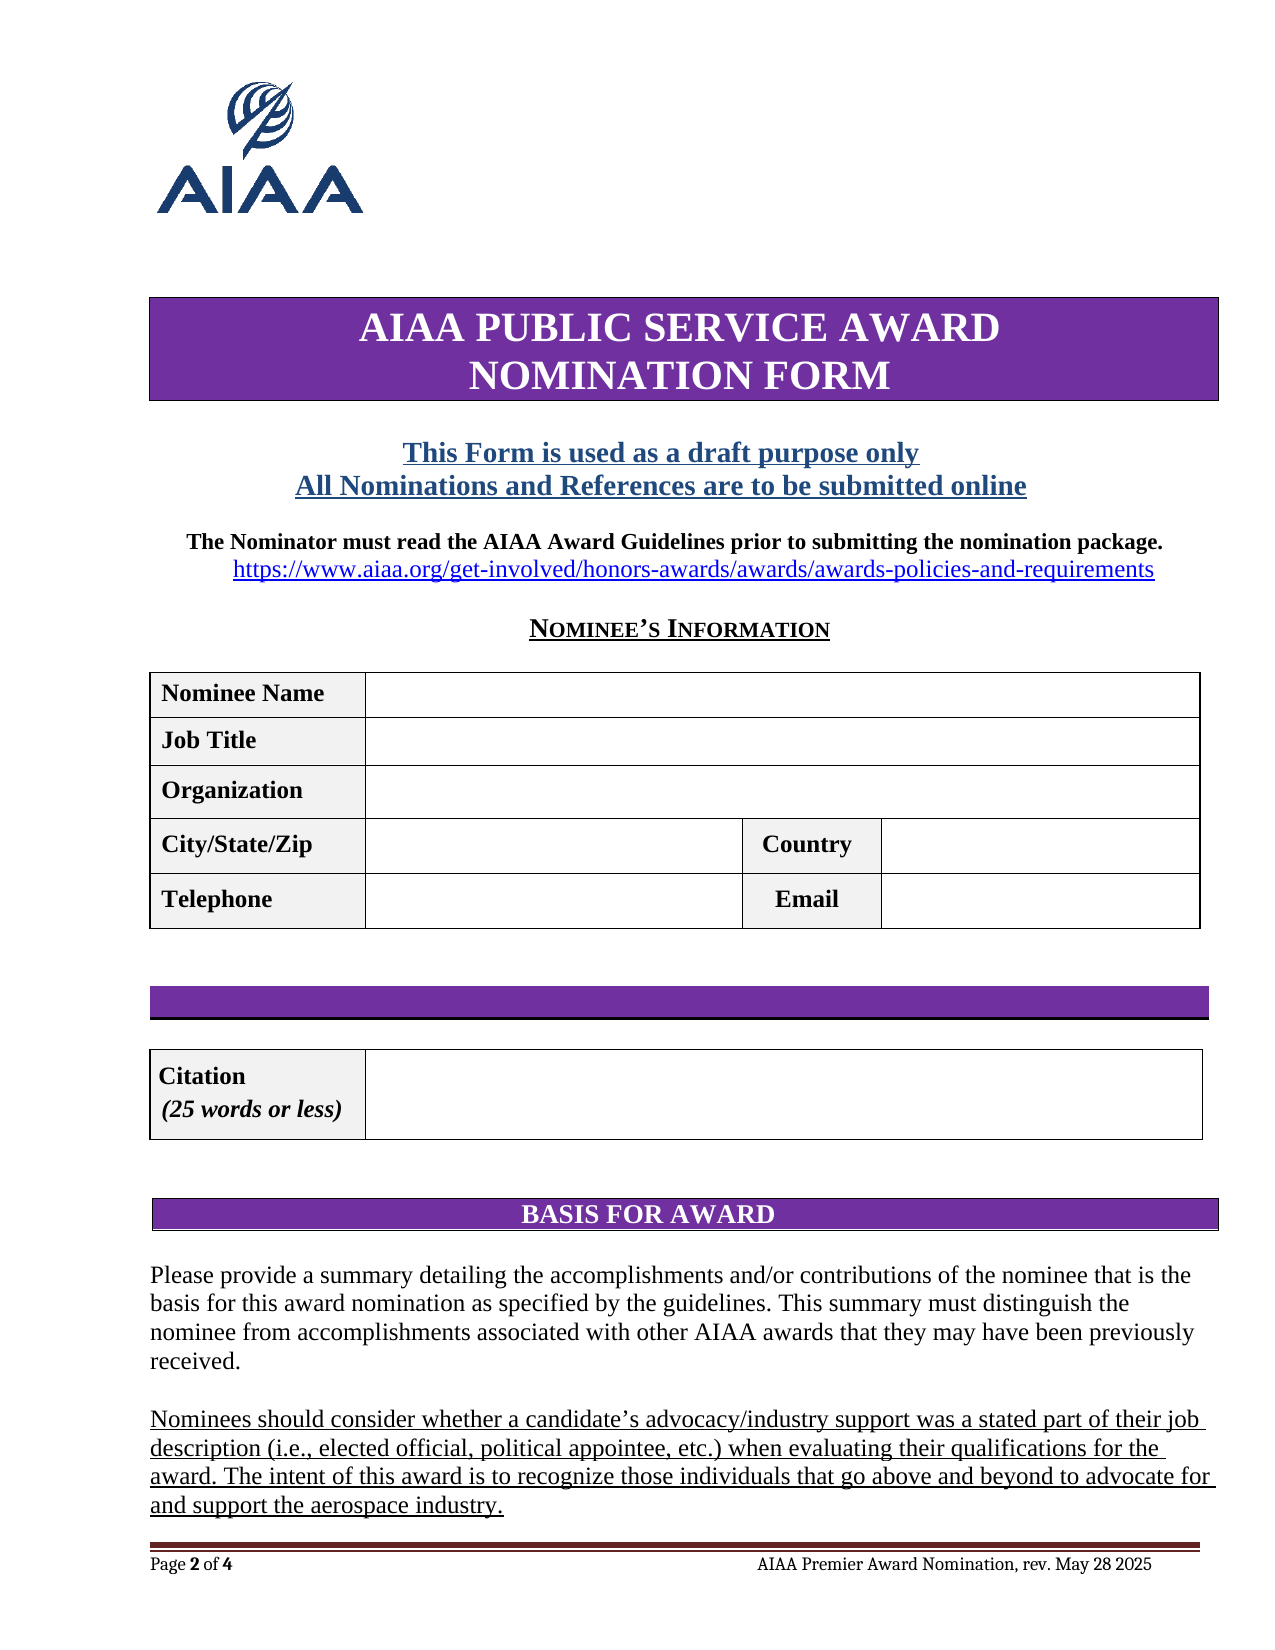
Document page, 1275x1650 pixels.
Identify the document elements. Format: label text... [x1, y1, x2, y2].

text NOMINATION FORM [150, 345, 1218, 400]
table_header Nominee Name [151, 673, 365, 717]
table_header Citation (25 words or less) [151, 1050, 365, 1139]
table_cell [882, 874, 1199, 928]
text AIAA Public Service Award [150, 298, 1218, 345]
table_cell [366, 766, 1199, 818]
text Nominee’s Information [150, 612, 1209, 643]
table_cell Country [743, 819, 881, 873]
text https://www.aiaa.org/get-involved/honors-awards/awards/awards-policies-and-requirements [150, 554, 1237, 583]
text The Nominator must read the AIAA Award Guidelines prior to submitting the nomination package. [112, 528, 1237, 554]
table_header BASIS FOR AWARD [153, 1199, 1218, 1229]
table_cell City/State/Zip [151, 819, 365, 873]
picture [150, 37, 369, 257]
text Nominees should consider whether a candidate’s advocacy/industry support was a stated part of their job description (i.e., elected official, political appointee, etc.) when evaluating their qualifications for the award. The intent of this award is to recognize those individuals that go above and beyond to advocate for and support the aerospace industry. [503, 1404, 1228, 1519]
table_cell Telephone [151, 874, 365, 928]
table_cell [366, 874, 742, 928]
table_header [366, 1050, 1202, 1139]
table_cell Email [743, 874, 881, 928]
table_header [366, 673, 1199, 717]
table_cell [882, 819, 1199, 873]
table_cell Job Title [151, 718, 365, 764]
text This Form is used as a draft purpose only [141, 435, 1181, 468]
text Please provide a summary detailing the accomplishments and/or contributions of the nominee that is the basis for this award nomination as specified by the guidelines. This summary must distinguish the nominee from accomplishments associated with other AIAA awards that they may have been previously received. [150, 1260, 1209, 1375]
text All Nominations and References are to be submitted online [141, 468, 1181, 502]
table_cell [366, 718, 1199, 764]
table_cell Organization [151, 766, 365, 818]
table_cell [366, 819, 742, 873]
